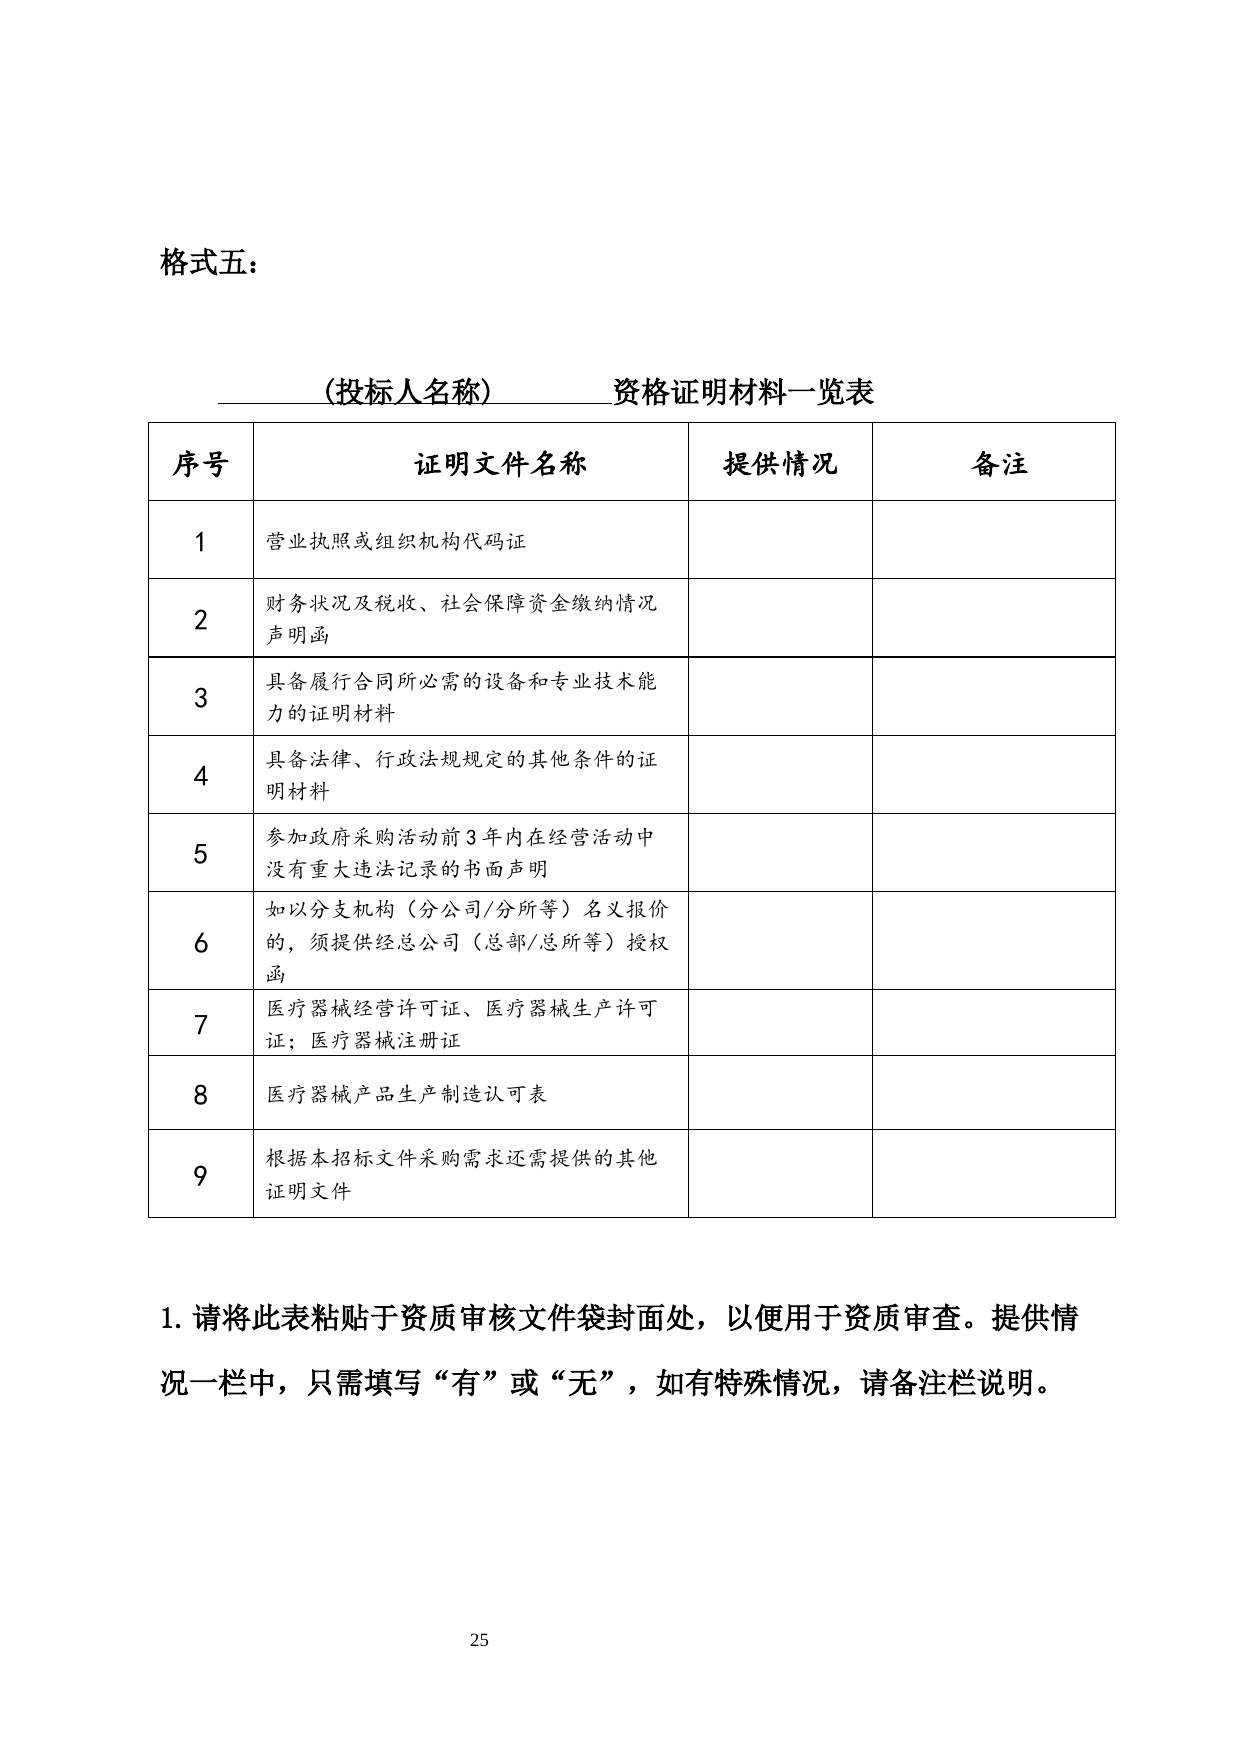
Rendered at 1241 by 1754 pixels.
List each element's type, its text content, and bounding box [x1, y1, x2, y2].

table_cell [873, 1130, 1115, 1217]
table_cell [689, 990, 872, 1055]
table_cell [873, 501, 1115, 578]
table_header 证明文件名称 [254, 423, 688, 500]
table_cell [873, 736, 1115, 813]
table_cell [873, 990, 1115, 1055]
table_cell [689, 501, 872, 578]
table_cell [689, 736, 872, 813]
list 请将此表粘贴于资质审核文件袋封面处，以便用于资质审查。提供情况一栏中，只需填写“有”或“无”，如有特殊情况，请备注栏说明。 [159, 1283, 1081, 1413]
text (投标人名称) 资格证明材料一览表 [159, 357, 1081, 422]
table_cell 2 [149, 579, 253, 656]
table_cell [873, 658, 1115, 734]
table_cell 4 [149, 736, 253, 813]
table_cell [689, 658, 872, 734]
table_cell [689, 579, 872, 656]
table_cell [873, 1056, 1115, 1129]
table_cell [689, 892, 872, 989]
table_cell 营业执照或组织机构代码证 [254, 501, 688, 578]
table_cell [873, 579, 1115, 656]
table_cell 具备法律、行政法规规定的其他条件的证明材料 [254, 736, 688, 813]
table_cell 1 [149, 501, 253, 578]
table_header 备注 [873, 423, 1115, 500]
table_cell 3 [149, 658, 253, 734]
table_cell [689, 1130, 872, 1217]
table_cell 8 [149, 1056, 253, 1129]
table_cell 9 [149, 1130, 253, 1217]
table_cell [873, 892, 1115, 989]
table_cell 根据本招标文件采购需求还需提供的其他证明文件 [254, 1130, 688, 1217]
table_cell 财务状况及税收、社会保障资金缴纳情况声明函 [254, 579, 688, 656]
table_header 序号 [149, 423, 253, 500]
text 格式五： [159, 227, 1081, 292]
table_cell 医疗器械产品生产制造认可表 [254, 1056, 688, 1129]
table_cell [689, 1056, 872, 1129]
table_cell 医疗器械经营许可证、医疗器械生产许可证；医疗器械注册证 [254, 990, 688, 1055]
table_cell [873, 814, 1115, 891]
table_cell 7 [149, 990, 253, 1055]
table_cell 参加政府采购活动前3年内在经营活动中没有重大违法记录的书面声明 [254, 814, 688, 891]
table_cell 6 [149, 892, 253, 989]
table_cell 如以分支机构（分公司/分所等）名义报价的，须提供经总公司（总部/总所等）授权函 [254, 892, 688, 989]
table_cell 具备履行合同所必需的设备和专业技术能力的证明材料 [254, 658, 688, 734]
table_cell 5 [149, 814, 253, 891]
table_header 提供情况 [689, 423, 872, 500]
table_cell [689, 814, 872, 891]
